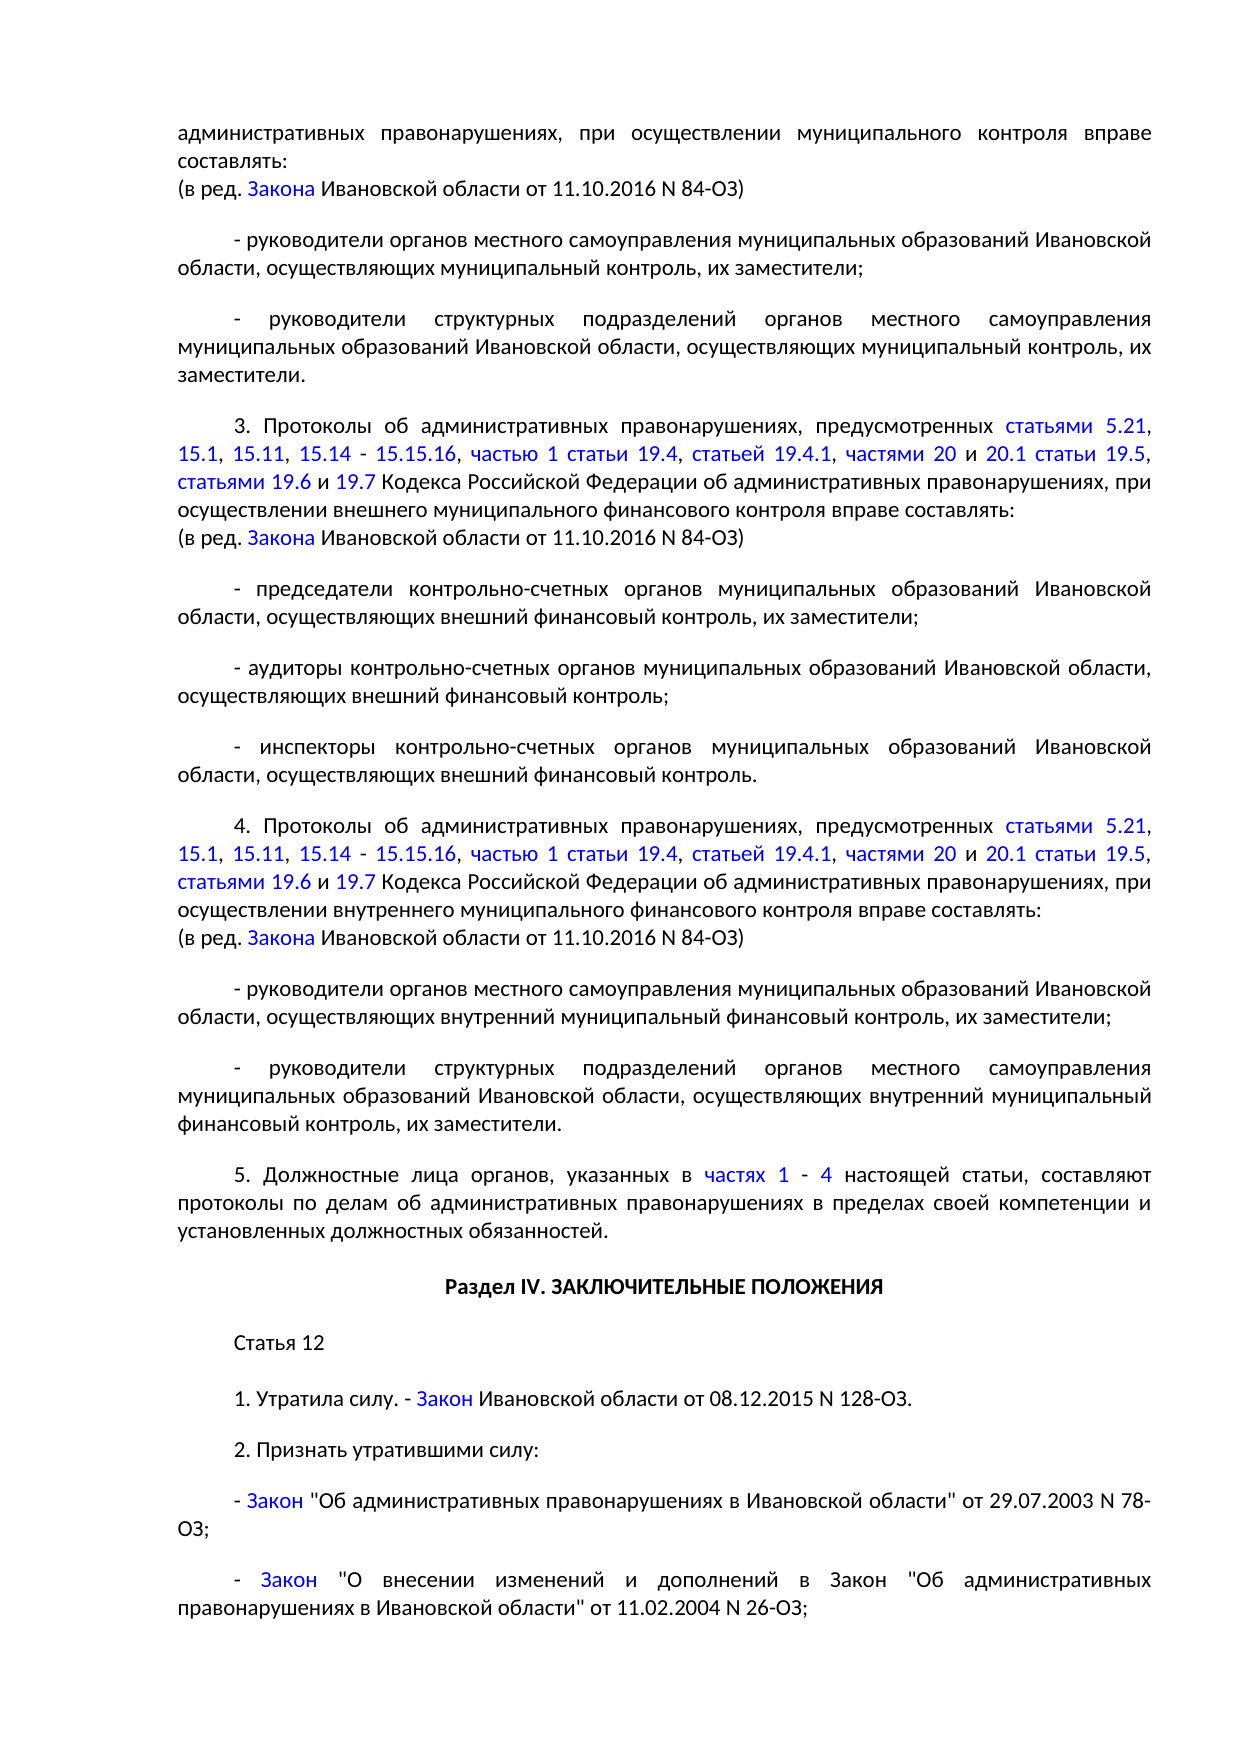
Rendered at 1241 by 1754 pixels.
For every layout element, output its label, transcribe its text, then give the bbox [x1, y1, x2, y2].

text 5. Должностные лица органов, указанных в частях 1 - 4 настоящей статьи, составляют протоколы по делам об административных правонарушениях в пределах своей компетенции и установленных должностных обязанностей. [177, 1160, 1152, 1244]
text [177, 118, 1152, 174]
text - председатели контрольно-счетных органов муниципальных образований Ивановской области, осуществляющих внешний финансовый контроль, их заместители; [177, 574, 1152, 630]
text 4. Протоколы об административных правонарушениях, предусмотренных статьями 5.21, 15.1, 15.11, 15.14 - 15.15.16, частью 1 статьи 19.4, статьей 19.4.1, частями 20 и 20.1 статьи 19.5, статьями 19.6 и 19.7 Кодекса Российской Федерации об административных правонарушениях, при осуществлении внутреннего муниципального финансового контроля вправе составлять: [177, 811, 1152, 923]
text 3. Протоколы об административных правонарушениях, предусмотренных статьями 5.21, 15.1, 15.11, 15.14 - 15.15.16, частью 1 статьи 19.4, статьей 19.4.1, частями 20 и 20.1 статьи 19.5, статьями 19.6 и 19.7 Кодекса Российской Федерации об административных правонарушениях, при осуществлении внешнего муниципального финансового контроля вправе составлять: [177, 411, 1152, 523]
text - аудиторы контрольно-счетных органов муниципальных образований Ивановской области, осуществляющих внешний финансовый контроль; [177, 653, 1152, 709]
text - Закон "О внесении изменений и дополнений в Закон "Об административных правонарушениях в Ивановской области" от 11.02.2004 N 26-ОЗ; [177, 1565, 1152, 1621]
text (в ред. Закона Ивановской области от 11.10.2016 N 84-ОЗ) [177, 923, 1152, 951]
text 2. Признать утратившими силу: [177, 1435, 1152, 1463]
text (в ред. Закона Ивановской области от 11.10.2016 N 84-ОЗ) [177, 523, 1152, 551]
text (в ред. Закона Ивановской области от 11.10.2016 N 84-ОЗ) [177, 174, 1152, 202]
text - инспекторы контрольно-счетных органов муниципальных образований Ивановской области, осуществляющих внешний финансовый контроль. [177, 732, 1152, 788]
text - руководители структурных подразделений органов местного самоуправления муниципальных образований Ивановской области, осуществляющих муниципальный контроль, их заместители. [177, 304, 1152, 388]
text 1. Утратила силу. - Закон Ивановской области от 08.12.2015 N 128-ОЗ. [177, 1384, 1152, 1412]
text Статья 12 [177, 1328, 1152, 1356]
text - Закон "Об административных правонарушениях в Ивановской области" от 29.07.2003 N 78-ОЗ; [177, 1486, 1152, 1542]
text - руководители структурных подразделений органов местного самоуправления муниципальных образований Ивановской области, осуществляющих внутренний муниципальный финансовый контроль, их заместители. [177, 1053, 1152, 1137]
title Раздел IV. ЗАКЛЮЧИТЕЛЬНЫЕ ПОЛОЖЕНИЯ [177, 1272, 1152, 1300]
text - руководители органов местного самоуправления муниципальных образований Ивановской области, осуществляющих муниципальный контроль, их заместители; [177, 225, 1152, 281]
text - руководители органов местного самоуправления муниципальных образований Ивановской области, осуществляющих внутренний муниципальный финансовый контроль, их заместители; [177, 974, 1152, 1030]
